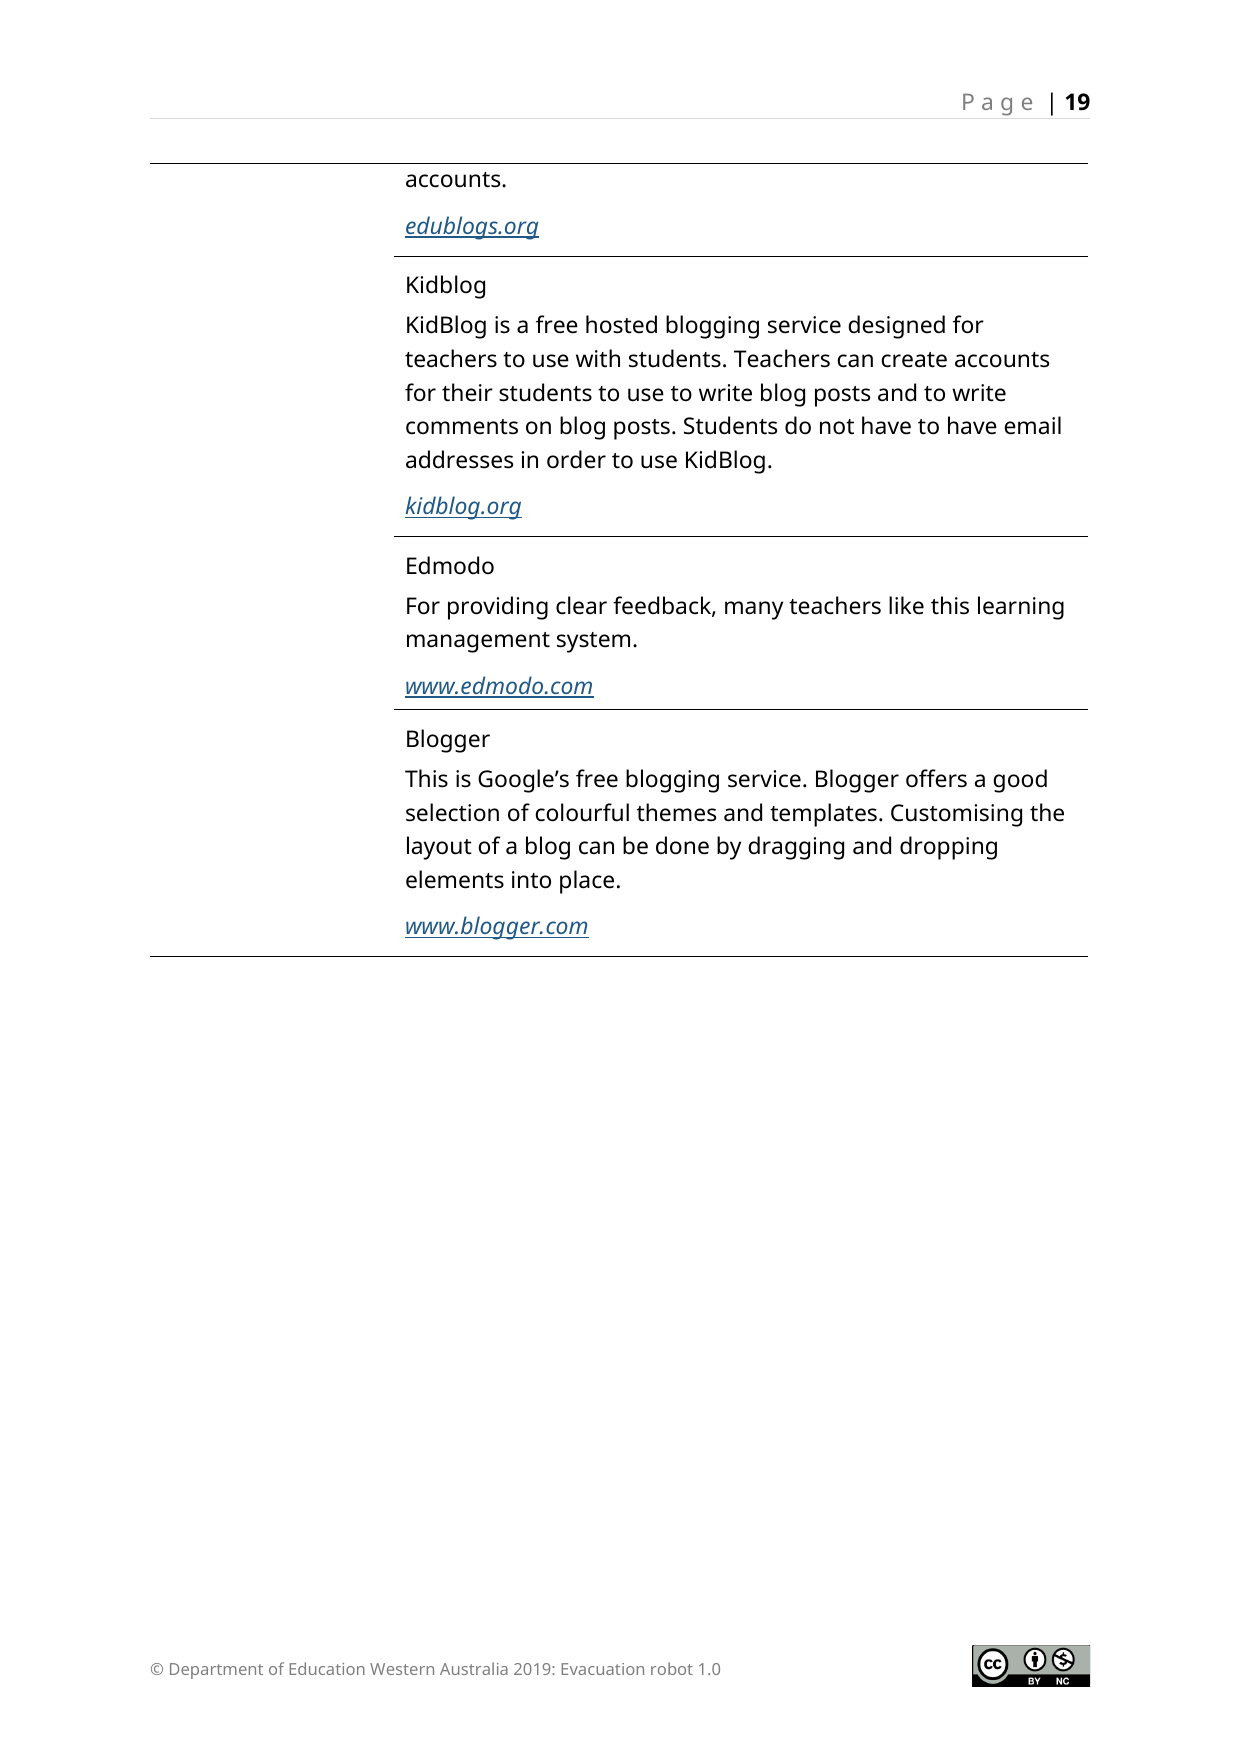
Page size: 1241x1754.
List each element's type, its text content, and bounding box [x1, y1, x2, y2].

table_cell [394, 164, 1087, 256]
table_cell Blogger This is Google’s free blogging service. Blogger offers a good selection of colourful themes and templates. Customising the layout of a blog can be done by dragging and dropping elements into place. www.blogger.com [394, 710, 1087, 956]
picture [972, 1645, 1091, 1687]
table_cell Edmodo For providing clear feedback, many teachers like this learning management system. www.edmodo.com [394, 537, 1087, 709]
table_cell Kidblog KidBlog is a free hosted blogging service designed for teachers to use with students. Teachers can create accounts for their students to use to write blog posts and to write comments on blog posts. Students do not have to have email addresses in order to use KidBlog. kidblog.org [394, 257, 1087, 536]
